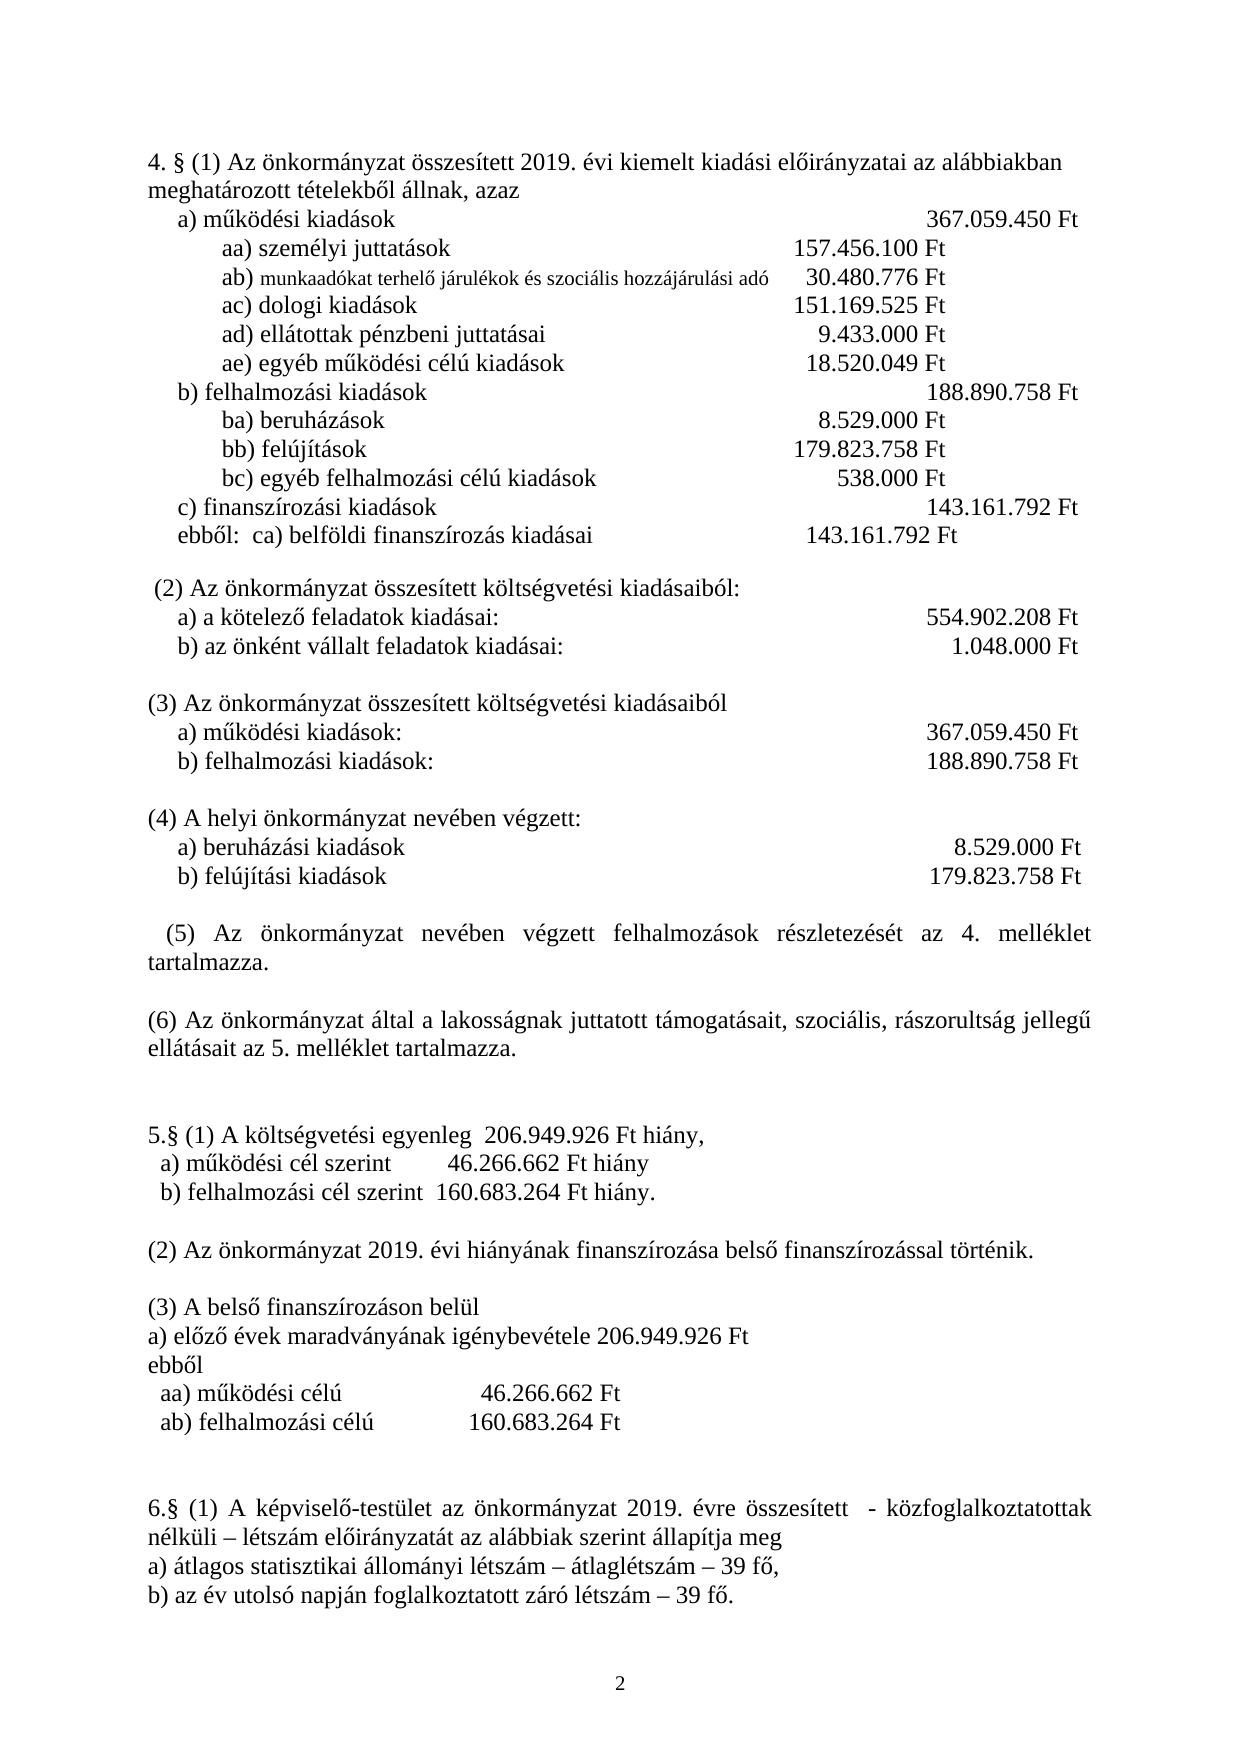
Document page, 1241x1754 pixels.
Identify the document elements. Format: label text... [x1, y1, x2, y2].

text 6.§ (1) A képviselő-testület az önkormányzat 2019. évre összesített - közfoglalkoztatottak nélküli – létszám előirányzatát az alábbiak szerint állapítja meg [148, 1493, 1092, 1551]
text (3) Az önkormányzat összesített költségvetési kiadásaiból [148, 688, 1092, 717]
text 5.§ (1) A költségvetési egyenleg 206.949.926 Ft hiány, [148, 1120, 1092, 1148]
text (5) Az önkormányzat nevében végzett felhalmozások részletezését az 4. melléklet tartalmazza. [148, 918, 1092, 976]
text a) beruházási kiadások 8.529.000 Ft [148, 832, 1092, 861]
text b) felhalmozási cél szerint 160.683.264 Ft hiány. [148, 1177, 1092, 1206]
text 4. § (1) Az önkormányzat összesített 2019. évi kiemelt kiadási előirányzatai az alábbiakban meghatározott tételekből állnak, azaz [148, 147, 1092, 204]
text (6) Az önkormányzat által a lakosságnak juttatott támogatásait, szociális, rászorultság jellegű ellátásait az 5. melléklet tartalmazza. [148, 1005, 1092, 1062]
text b) felhalmozási kiadások: 188.890.758 Ft [148, 746, 1092, 775]
text a) előző évek maradványának igénybevétele 206.949.926 Ft [148, 1321, 1092, 1350]
text b) felújítási kiadások 179.823.758 Ft [177, 861, 1092, 890]
text (2) Az önkormányzat összesített költségvetési kiadásaiból: [148, 573, 1092, 602]
text bc) egyéb felhalmozási célú kiadások 538.000 Ft [192, 463, 1092, 492]
text ebből [148, 1350, 1092, 1378]
text a) működési kiadások: 367.059.450 Ft [148, 717, 1092, 746]
text (2) Az önkormányzat 2019. évi hiányának finanszírozása belső finanszírozással történik. [148, 1235, 1092, 1263]
text aa) személyi juttatások 157.456.100 Ft [192, 233, 1092, 262]
text b) az önként vállalt feladatok kiadásai: 1.048.000 Ft [148, 631, 1092, 660]
text ad) ellátottak pénzbeni juttatásai 9.433.000 Ft [192, 319, 1092, 348]
text c) finanszírozási kiadások 143.161.792 Ft [148, 492, 1092, 521]
text b) felhalmozási kiadások 188.890.758 Ft [148, 377, 1092, 406]
text (3) A belső finanszírozáson belül [148, 1292, 1092, 1321]
text ac) dologi kiadások 151.169.525 Ft [192, 291, 1092, 319]
text ebből: ca) belföldi finanszírozás kiadásai 143.161.792 Ft [148, 521, 1092, 549]
text a) a kötelező feladatok kiadásai: 554.902.208 Ft [148, 602, 1092, 631]
text a) átlagos statisztikai állományi létszám – átlaglétszám – 39 fő, [148, 1551, 1092, 1580]
text a) működési kiadások 367.059.450 Ft [148, 204, 1092, 233]
text bb) felújítások 179.823.758 Ft [192, 434, 1092, 463]
text ae) egyéb működési célú kiadások 18.520.049 Ft [192, 348, 1092, 377]
text ab) felhalmozási célú 160.683.264 Ft [148, 1407, 1092, 1436]
text b) az év utolsó napján foglalkoztatott záró létszám – 39 fő. [148, 1580, 1092, 1608]
text a) működési cél szerint 46.266.662 Ft hiány [148, 1148, 1092, 1177]
text (4) A helyi önkormányzat nevében végzett: [148, 803, 1092, 832]
text ab) munkaadókat terhelő járulékok és szociális hozzájárulási adó 30.480.776 Ft [192, 262, 1092, 291]
text ba) beruházások 8.529.000 Ft [192, 406, 1092, 434]
text aa) működési célú 46.266.662 Ft [148, 1378, 1092, 1407]
